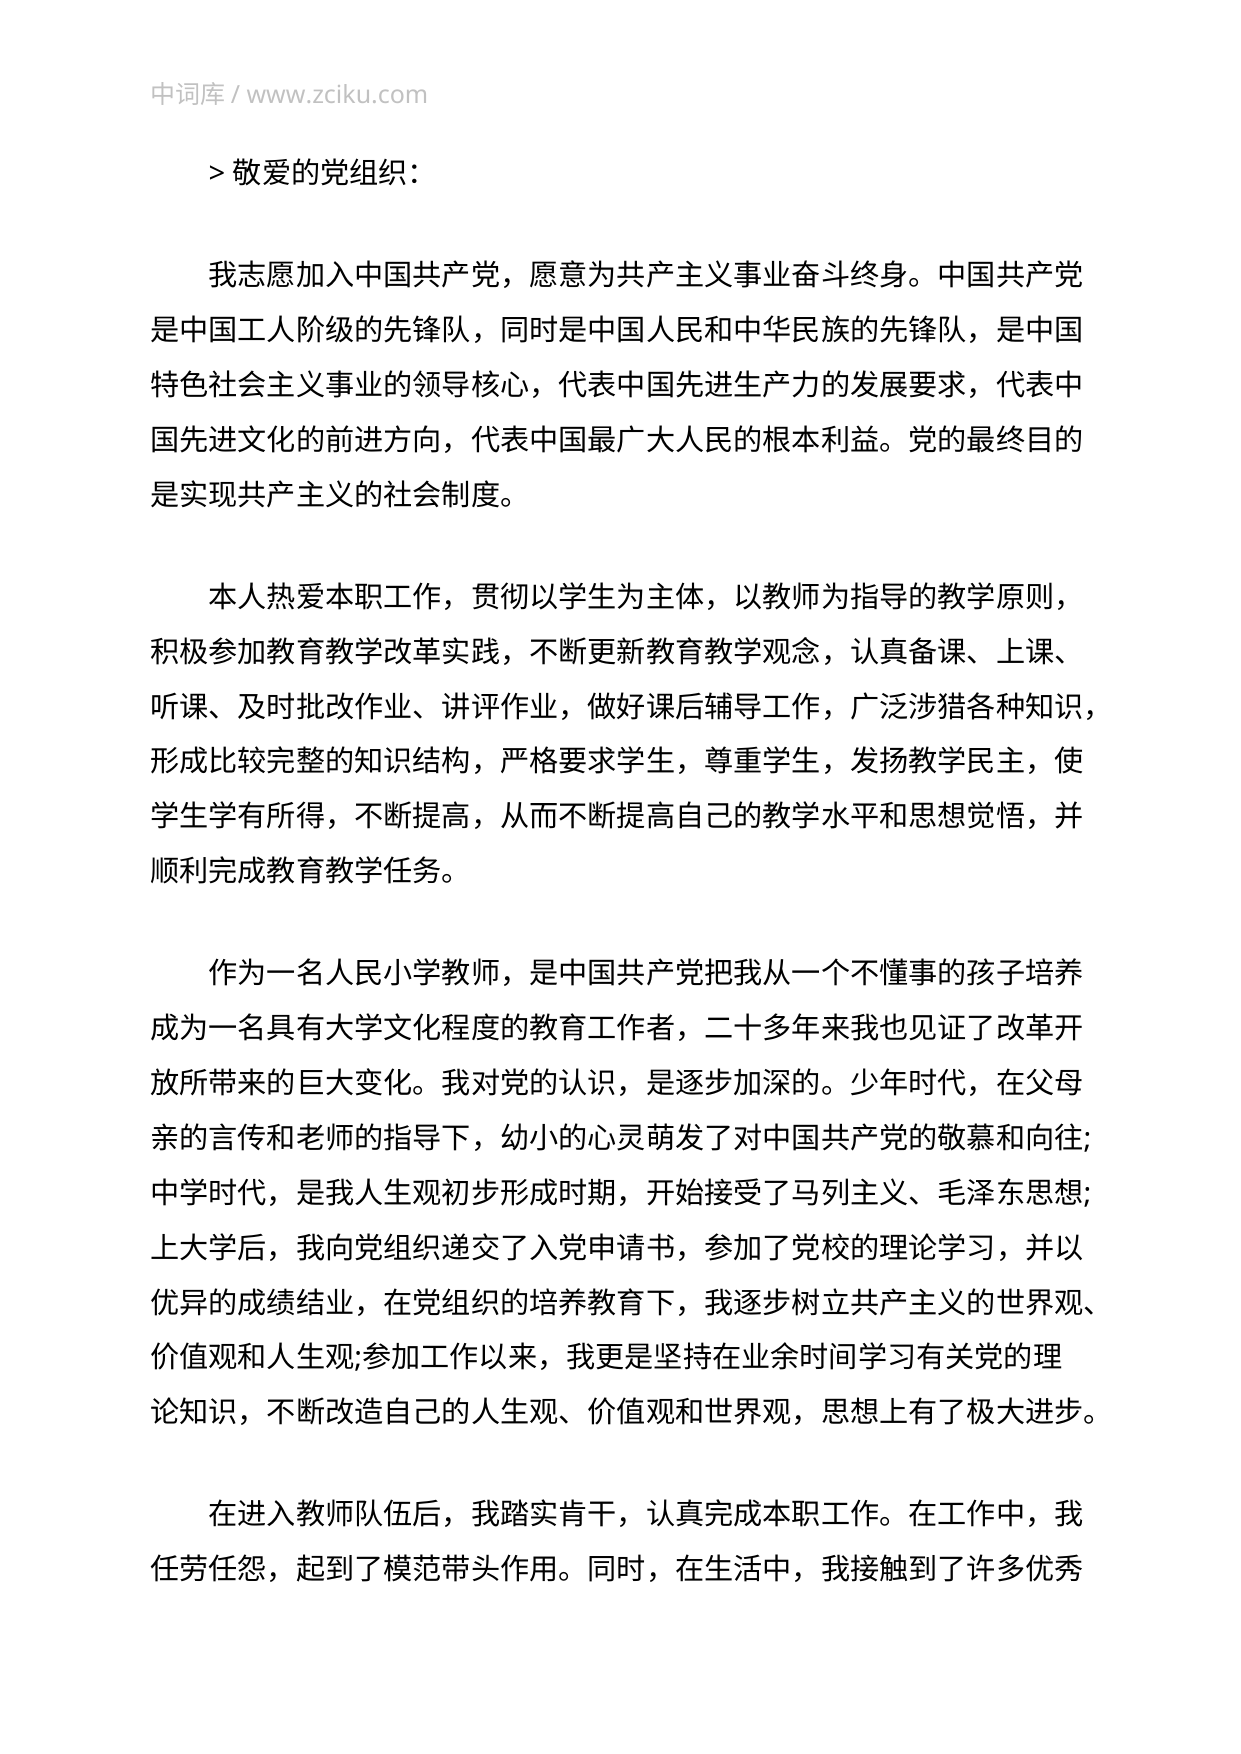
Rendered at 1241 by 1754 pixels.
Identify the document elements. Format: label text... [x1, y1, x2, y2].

text 本人热爱本职工作，贯彻以学生为主体，以教师为指导的教学原则，积极参加教育教学改革实践，不断更新教育教学观念，认真备课、上课、听课、及时批改作业、讲评作业，做好课后辅导工作，广泛涉猎各种知识，形成比较完整的知识结构，严格要求学生，尊重学生，发扬教学民主，使学生学有所得，不断提高，从而不断提高自己的教学水平和思想觉悟，并顺利完成教育教学任务。 [150, 573, 1090, 890]
text > 敬爱的党组织： [150, 150, 1090, 192]
text 我志愿加入中国共产党，愿意为共产主义事业奋斗终身。中国共产党是中国工人阶级的先锋队，同时是中国人民和中华民族的先锋队，是中国特色社会主义事业的领导核心，代表中国先进生产力的发展要求，代表中国先进文化的前进方向，代表中国最广大人民的根本利益。党的最终目的是实现共产主义的社会制度。 [150, 252, 1090, 514]
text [150, 1491, 1090, 1588]
text 作为一名人民小学教师，是中国共产党把我从一个不懂事的孩子培养成为一名具有大学文化程度的教育工作者，二十多年来我也见证了改革开放所带来的巨大变化。我对党的认识，是逐步加深的。少年时代，在父母亲的言传和老师的指导下，幼小的心灵萌发了对中国共产党的敬慕和向往;中学时代，是我人生观初步形成时期，开始接受了马列主义、毛泽东思想;上大学后，我向党组织递交了入党申请书，参加了党校的理论学习，并以优异的成绩结业，在党组织的培养教育下，我逐步树立共产主义的世界观、价值观和人生观;参加工作以来，我更是坚持在业余时间学习有关党的理论知识，不断改造自己的人生观、价值观和世界观，思想上有了极大进步。 [150, 949, 1090, 1431]
